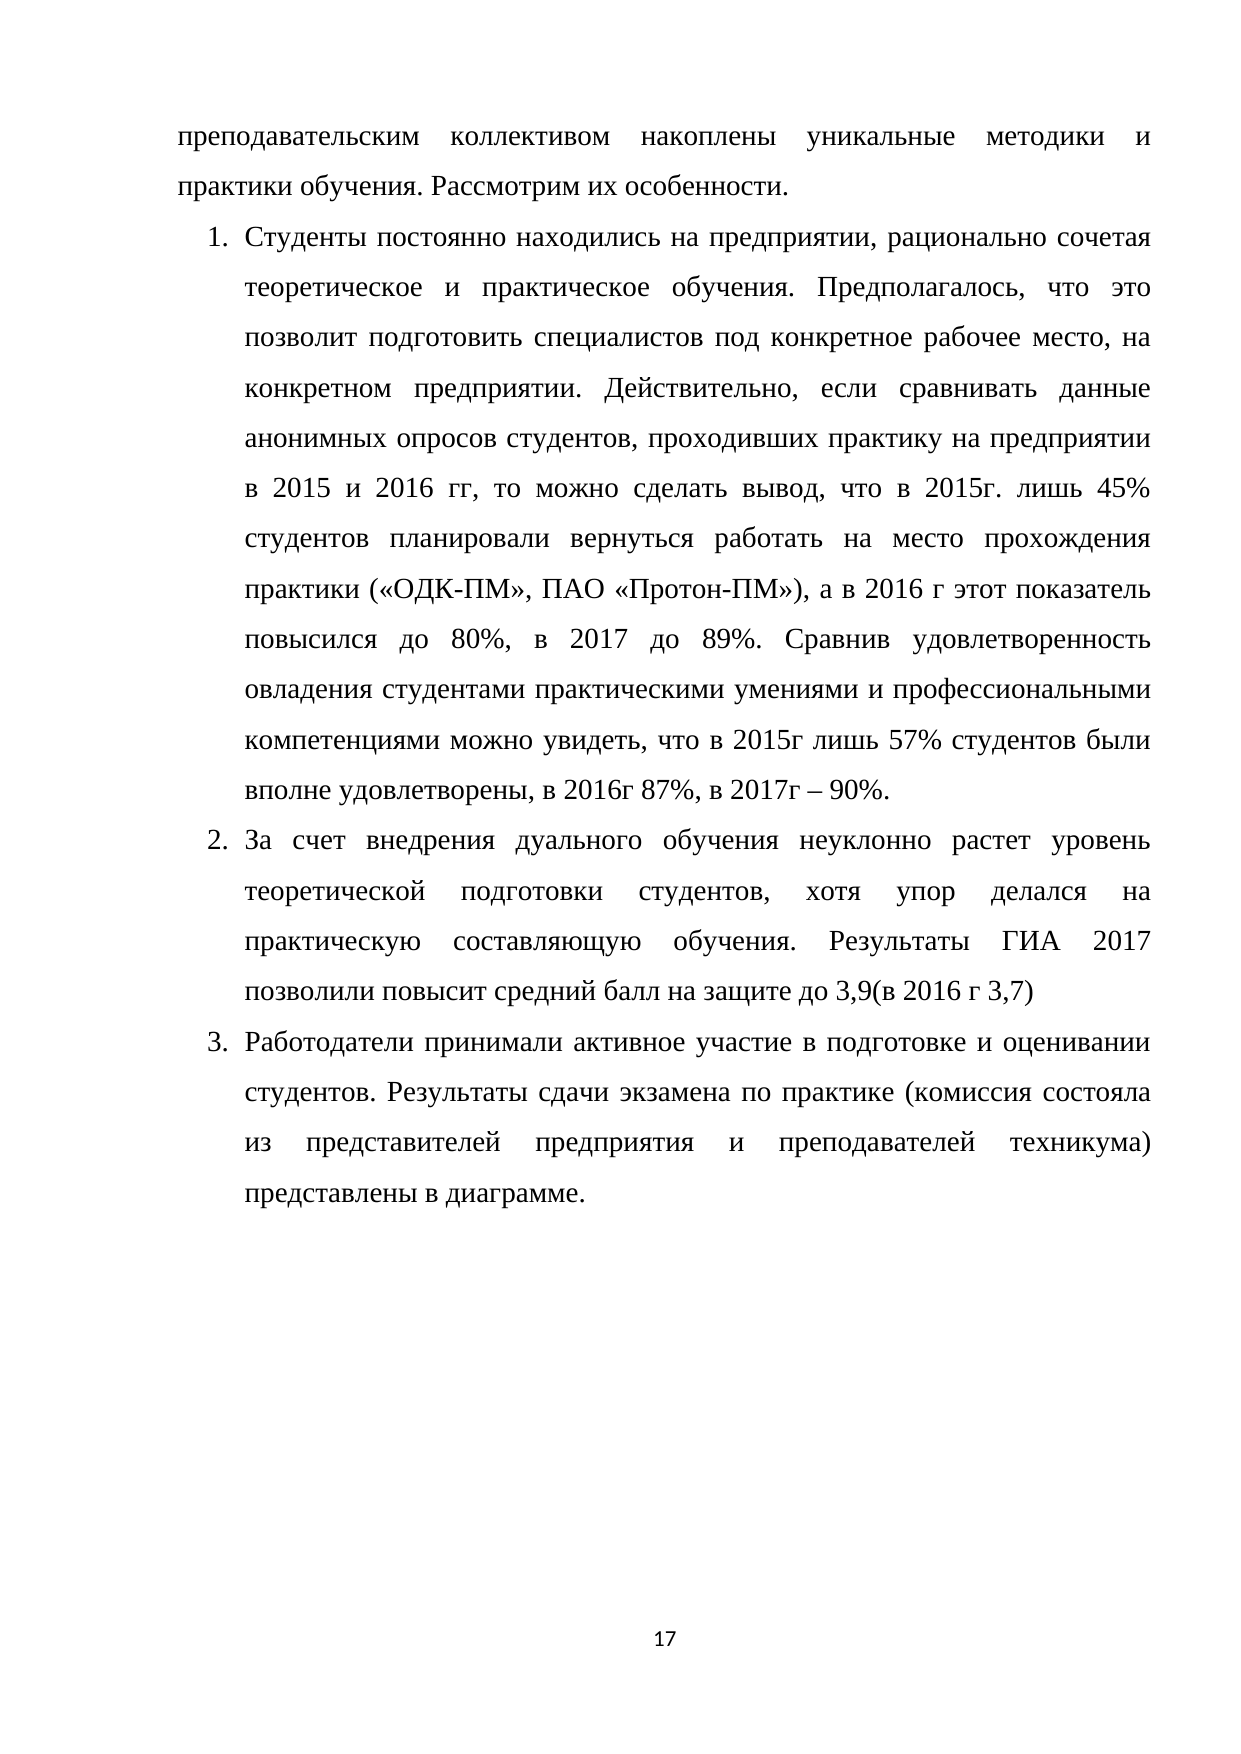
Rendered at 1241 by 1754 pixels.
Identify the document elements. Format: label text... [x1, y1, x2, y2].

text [177, 118, 1152, 202]
list За счет внедрения дуального обучения неуклонно растет уровень теоретической подготовки студентов, хотя упор делался на практическую составляющую обучения. Результаты ГИА 2017 позволили повысит средний балл на защите до 3,9(в 2016 г 3,7) [207, 822, 1152, 1007]
list Работодатели принимали активное участие в подготовке и оценивании студентов. Результаты сдачи экзамена по практике (комиссия состояла из представителей предприятия и преподавателей техникума) представлены в диаграмме. [207, 1024, 1152, 1208]
list Студенты постоянно находились на предприятии, рационально сочетая теоретическое и практическое обучения. Предполагалось, что это позволит подготовить специалистов под конкретное рабочее место, на конкретном предприятии. Действительно, если сравнивать данные анонимных опросов студентов, проходивших практику на предприятии в 2015 и 2016 гг, то можно сделать вывод, что в 2015г. лишь 45% студентов планировали вернуться работать на место прохождения практики («ОДК-ПМ», ПАО «Протон-ПМ»), а в 2016 г этот показатель повысился до 80%, в 2017 до 89%. Сравнив удовлетворенность овладения студентами практическими умениями и профессиональными компетенциями можно увидеть, что в 2015г лишь 57% студентов были вполне удовлетворены, в 2016г 87%, в 2017г – 90%. [207, 219, 1152, 806]
